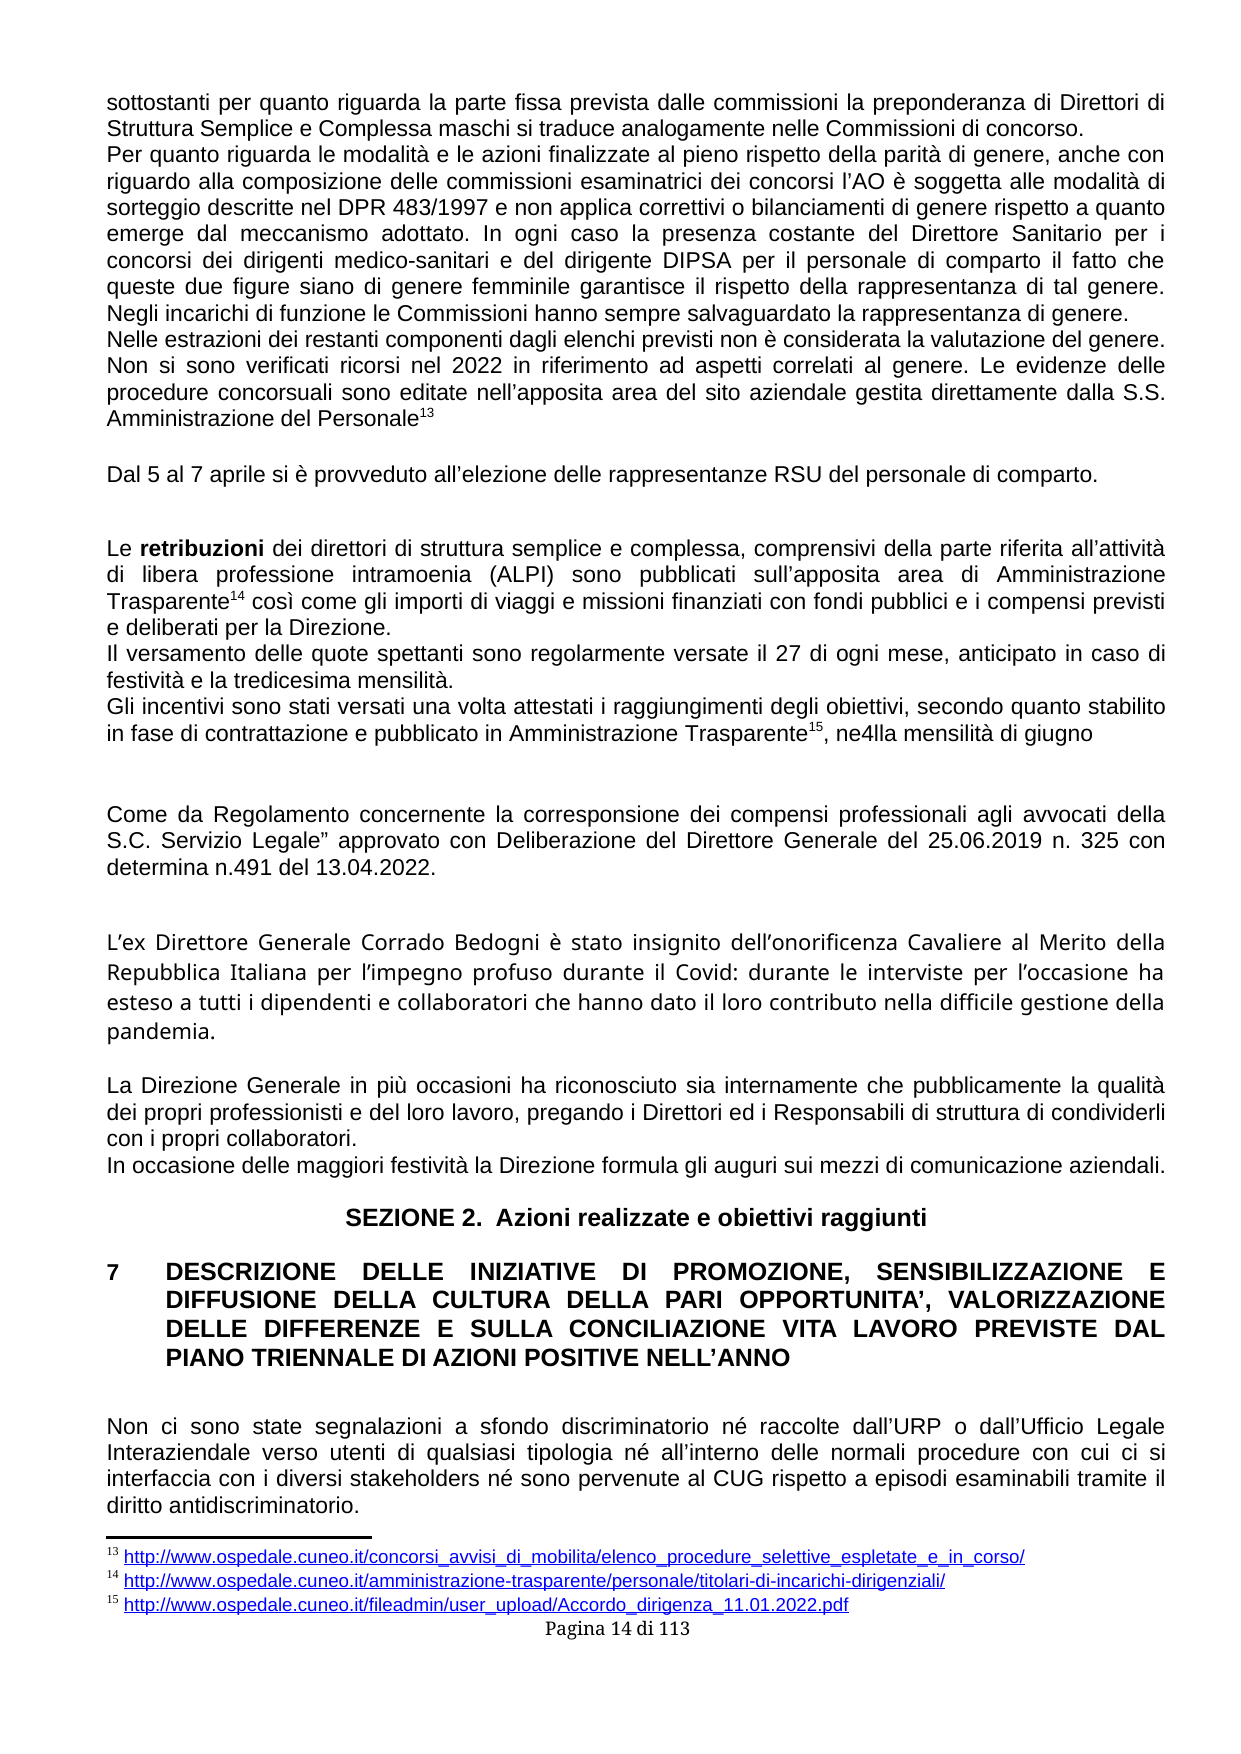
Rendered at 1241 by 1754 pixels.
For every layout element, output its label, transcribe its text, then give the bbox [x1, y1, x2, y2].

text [106, 89, 1166, 141]
text L’ex Direttore Generale Corrado Bedogni è stato insignito dell’onorificenza Cavaliere al Merito della Repubblica Italiana per l’impegno profuso durante il Covid: durante le interviste per l’occasione ha esteso a tutti i dipendenti e collaboratori che hanno dato il loro contributo nella difficile gestione della pandemia. [106, 927, 1166, 1046]
list Dal 5 al 7 aprile si è provveduto all’elezione delle rappresentanze RSU del personale di comparto. [106, 461, 1166, 488]
list In occasione delle maggiori festività la Direzione formula gli auguri sui mezzi di comunicazione aziendali. [106, 1152, 1166, 1178]
text Come da Regolamento concernente la corresponsione dei compensi professionali agli avvocati della S.C. Servizio Legale” approvato con Deliberazione del Direttore Generale del 25.06.2019 n. 325 con determina n.491 del 13.04.2022. [106, 801, 1166, 880]
subtitle DESCRIZIONE DELLE INIZIATIVE DI PROMOZIONE, SENSIBILIZZAZIONE E DIFFUSIONE DELLA CULTURA DELLA PARI OPPORTUNITA’, VALORIZZAZIONE DELLE DIFFERENZE E SULLA CONCILIAZIONE VITA LAVORO PREVISTE DAL PIANO TRIENNALE DI AZIONI POSITIVE NELL’ANNO [106, 1257, 1166, 1372]
text Non ci sono state segnalazioni a sfondo discriminatorio né raccolte dall’URP o dall’Ufficio Legale Interaziendale verso utenti di qualsiasi tipologia né all’interno delle normali procedure con cui ci si interfaccia con i diversi stakeholders né sono pervenute al CUG rispetto a episodi esaminabili tramite il diritto antidiscriminatorio. [106, 1413, 1166, 1518]
list La Direzione Generale in più occasioni ha riconosciuto sia internamente che pubblicamente la qualità dei propri professionisti e del loro lavoro, pregando i Direttori ed i Responsabili di struttura di condividerli con i propri collaboratori. [106, 1072, 1166, 1152]
text Le retribuzioni dei direttori di struttura semplice e complessa, comprensivi della parte riferita all’attività di libera professione intramoenia (ALPI) sono pubblicati sull’apposita area di Amministrazione Trasparente così come gli importi di viaggi e missioni finanziati con fondi pubblici e i compensi previsti e deliberati per la Direzione. [106, 535, 1166, 640]
list Gli incentivi sono stati versati una volta attestati i raggiungimenti degli obiettivi, secondo quanto stabilito in fase di contrattazione e pubblicato in Amministrazione Trasparente, ne4lla mensilità di giugno [106, 693, 1166, 746]
text Nelle estrazioni dei restanti componenti dagli elenchi previsti non è considerata la valutazione del genere. Non si sono verificati ricorsi nel 2022 in riferimento ad aspetti correlati al genere. Le evidenze delle procedure concorsuali sono editate nell’apposita area del sito aziendale gestita direttamente dalla S.S. Amministrazione del Personale [106, 326, 1166, 431]
list Il versamento delle quote spettanti sono regolarmente versate il 27 di ogni mese, anticipato in caso di festività e la tredicesima mensilità. [106, 640, 1166, 693]
subtitle SEZIONE 2. Azioni realizzate e obiettivi raggiunti [106, 1203, 1166, 1232]
text Per quanto riguarda le modalità e le azioni finalizzate al pieno rispetto della parità di genere, anche con riguardo alla composizione delle commissioni esaminatrici dei concorsi l’AO è soggetta alle modalità di sorteggio descritte nel DPR 483/1997 e non applica correttivi o bilanciamenti di genere rispetto a quanto emerge dal meccanismo adottato. In ogni caso la presenza costante del Direttore Sanitario per i concorsi dei dirigenti medico-sanitari e del dirigente DIPSA per il personale di comparto il fatto che queste due figure siano di genere femminile garantisce il rispetto della rappresentanza di tal genere. Negli incarichi di funzione le Commissioni hanno sempre salvaguardato la rappresentanza di genere. [106, 141, 1166, 326]
